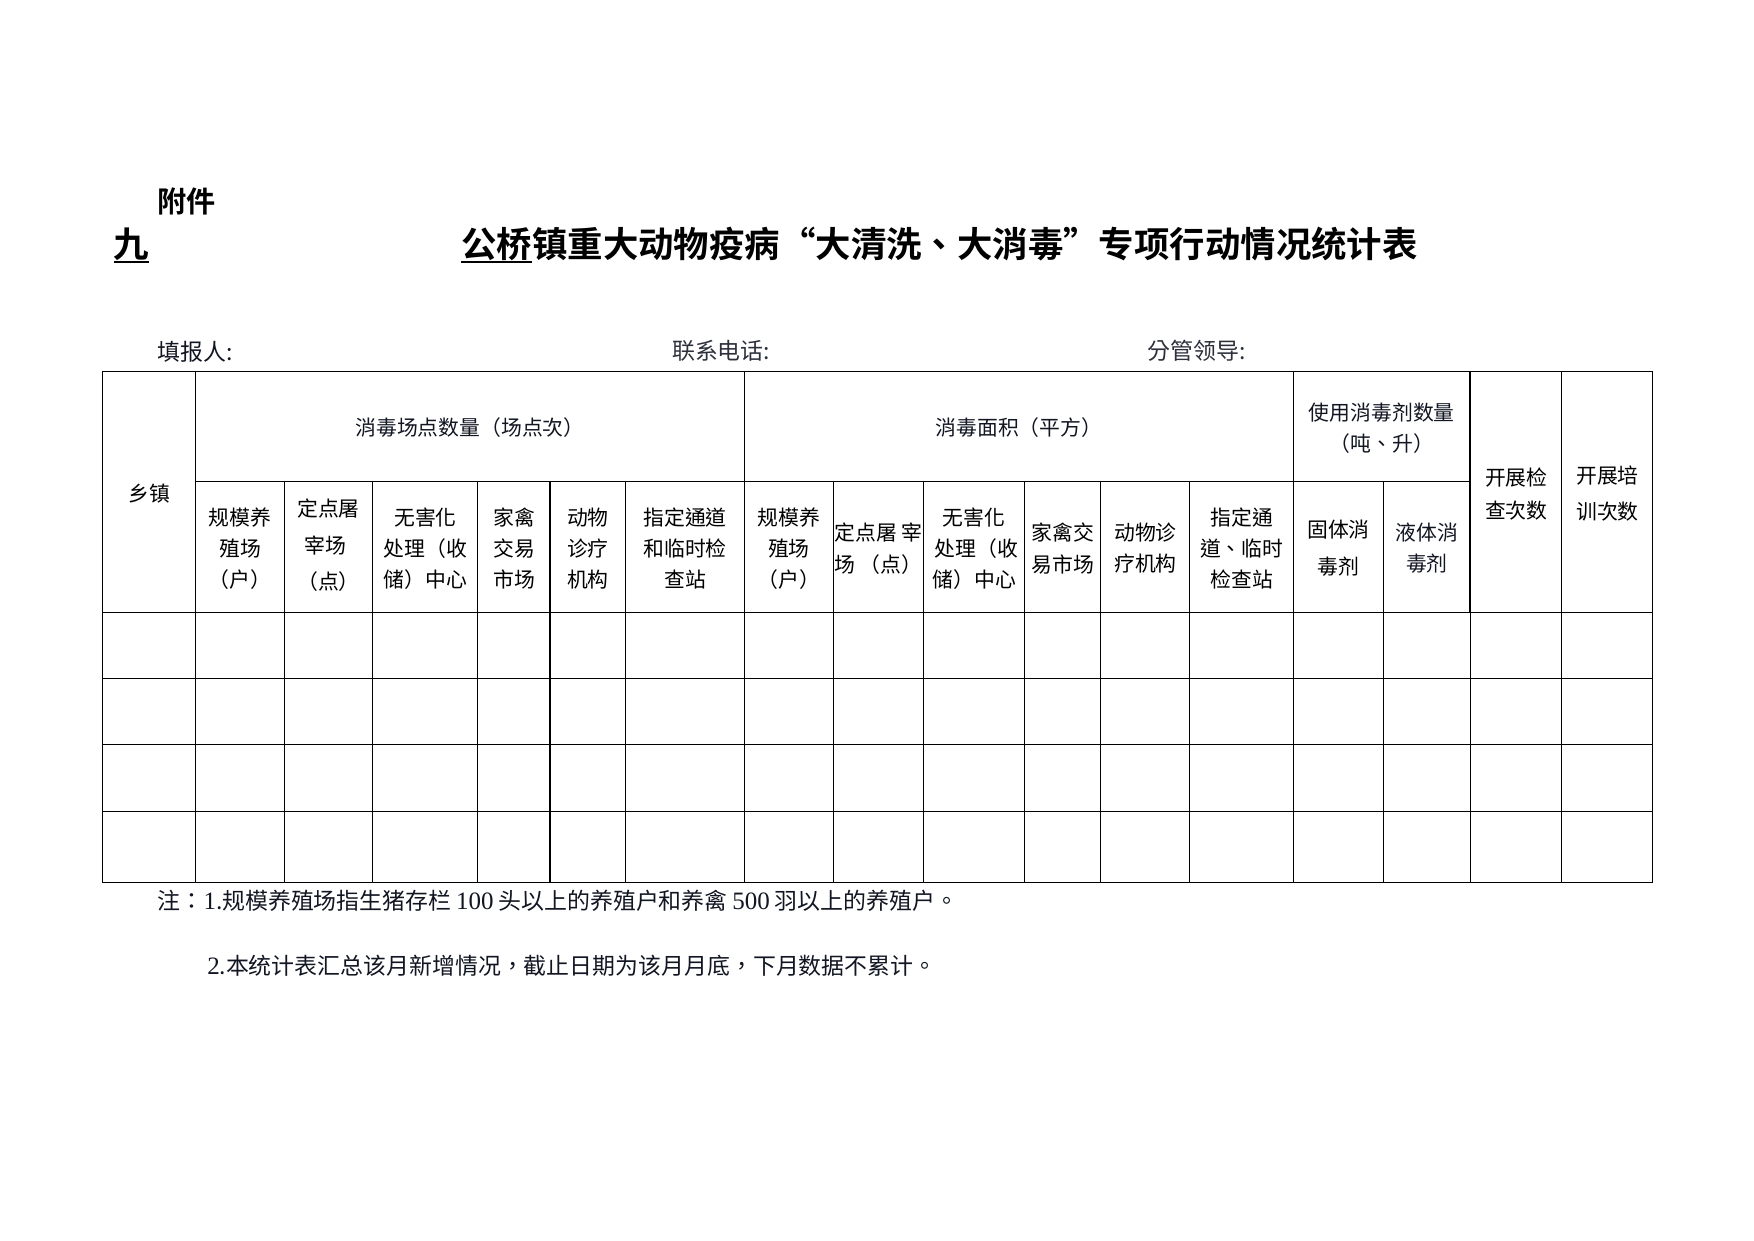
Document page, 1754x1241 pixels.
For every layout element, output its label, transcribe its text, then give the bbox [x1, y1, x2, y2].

table_cell 规模养 殖场 （户） [745, 482, 833, 612]
table_cell [1384, 745, 1470, 811]
table_cell [745, 679, 833, 743]
table_cell [1471, 812, 1561, 882]
table_cell [1294, 812, 1383, 882]
table_cell [478, 745, 549, 811]
table_cell [103, 812, 195, 882]
table_cell [834, 679, 923, 743]
table_cell [1471, 613, 1561, 678]
table_header 消毒面积（平方） [745, 372, 1293, 481]
table_cell [551, 745, 625, 811]
text 九公桥镇重大动物疫病“大清洗、大消毒”专项行动情况统计表 [105, 217, 1650, 268]
table_cell [551, 679, 625, 743]
table_cell [924, 613, 1024, 678]
table_cell [373, 745, 477, 811]
table_cell [834, 745, 923, 811]
table_cell [834, 613, 923, 678]
table_cell [551, 812, 625, 882]
text 注：1.规模养殖场指生猪存栏100头以上的养殖户和养禽500羽以上的养殖户。 [105, 883, 1650, 916]
table_cell [1384, 812, 1470, 882]
table_cell [1101, 613, 1189, 678]
table_cell [478, 613, 549, 678]
table_cell [103, 745, 195, 811]
table_cell 定点屠 宰场 （点） [834, 482, 923, 612]
table_cell [924, 812, 1024, 882]
table_cell [551, 613, 625, 678]
table_cell [1101, 745, 1189, 811]
table_cell [1025, 679, 1100, 743]
table_cell 动物 诊疗 机构 [551, 482, 625, 612]
table_cell 无害化 处理（收 储）中心 [924, 482, 1024, 612]
table_cell [196, 745, 284, 811]
table_cell [103, 679, 195, 743]
table_cell [626, 679, 744, 743]
table_cell 固体消 毒剂 [1294, 482, 1383, 612]
table_cell [626, 613, 744, 678]
table_cell [1294, 679, 1383, 743]
table_cell [1471, 679, 1561, 743]
table_cell [1190, 679, 1293, 743]
table_cell [745, 613, 833, 678]
table_cell [626, 745, 744, 811]
table_cell [1190, 745, 1293, 811]
text 2.本统计表汇总该月新增情况，截止日期为该月月底，下月数据不累计。 [105, 947, 1650, 981]
table_cell [196, 679, 284, 743]
table_cell 指定通道 和临时检 查站 [626, 482, 744, 612]
table_cell [1025, 613, 1100, 678]
table_cell [1294, 745, 1383, 811]
table_cell [285, 812, 372, 882]
table_cell [1384, 679, 1470, 743]
table_cell [1294, 613, 1383, 678]
table_header 开展培 训次数 [1562, 372, 1652, 612]
table_cell [1562, 679, 1652, 743]
table_header 使用消毒剂数量 （吨、升） [1294, 372, 1469, 481]
table_header 乡镇 [103, 372, 195, 612]
table_cell [103, 613, 195, 678]
table_cell 家禽交易市场 [1025, 482, 1100, 612]
table_cell 动物诊 疗机构 [1101, 482, 1189, 612]
table_cell [1190, 812, 1293, 882]
table_cell [626, 812, 744, 882]
table_cell [745, 812, 833, 882]
table_cell [1471, 745, 1561, 811]
table_cell [478, 679, 549, 743]
table_cell [285, 679, 372, 743]
table_cell [285, 745, 372, 811]
table_cell [1101, 679, 1189, 743]
table_header 消毒场点数量（场点次） [196, 372, 744, 481]
table_header 开展检 查次数 [1471, 372, 1561, 612]
table_cell [196, 812, 284, 882]
table_cell [478, 812, 549, 882]
table_cell 家禽 交易 市场 [478, 482, 549, 612]
table_cell [1190, 613, 1293, 678]
table_cell [924, 679, 1024, 743]
table_cell [1025, 812, 1100, 882]
table_cell [1562, 745, 1652, 811]
table_cell [834, 812, 923, 882]
table_cell [745, 745, 833, 811]
table_cell [196, 613, 284, 678]
table_cell 规模养 殖场 （户） [196, 482, 284, 612]
table_cell [1384, 613, 1470, 678]
table_cell 指定通 道、临时 检查站 [1190, 482, 1293, 612]
table_cell 液体消 毒剂 [1384, 482, 1469, 612]
table_cell 无害化 处理（收 储）中心 [373, 482, 477, 612]
table_cell [924, 745, 1024, 811]
table_cell [373, 613, 477, 678]
table_cell [1562, 812, 1652, 882]
table_cell [373, 679, 477, 743]
table_cell [285, 613, 372, 678]
text 附件 [157, 178, 228, 221]
table_cell [1025, 745, 1100, 811]
table_cell [1101, 812, 1189, 882]
table_cell 定点屠 宰场 （点） [285, 482, 372, 612]
table_cell [1562, 613, 1652, 678]
table_cell [373, 812, 477, 882]
